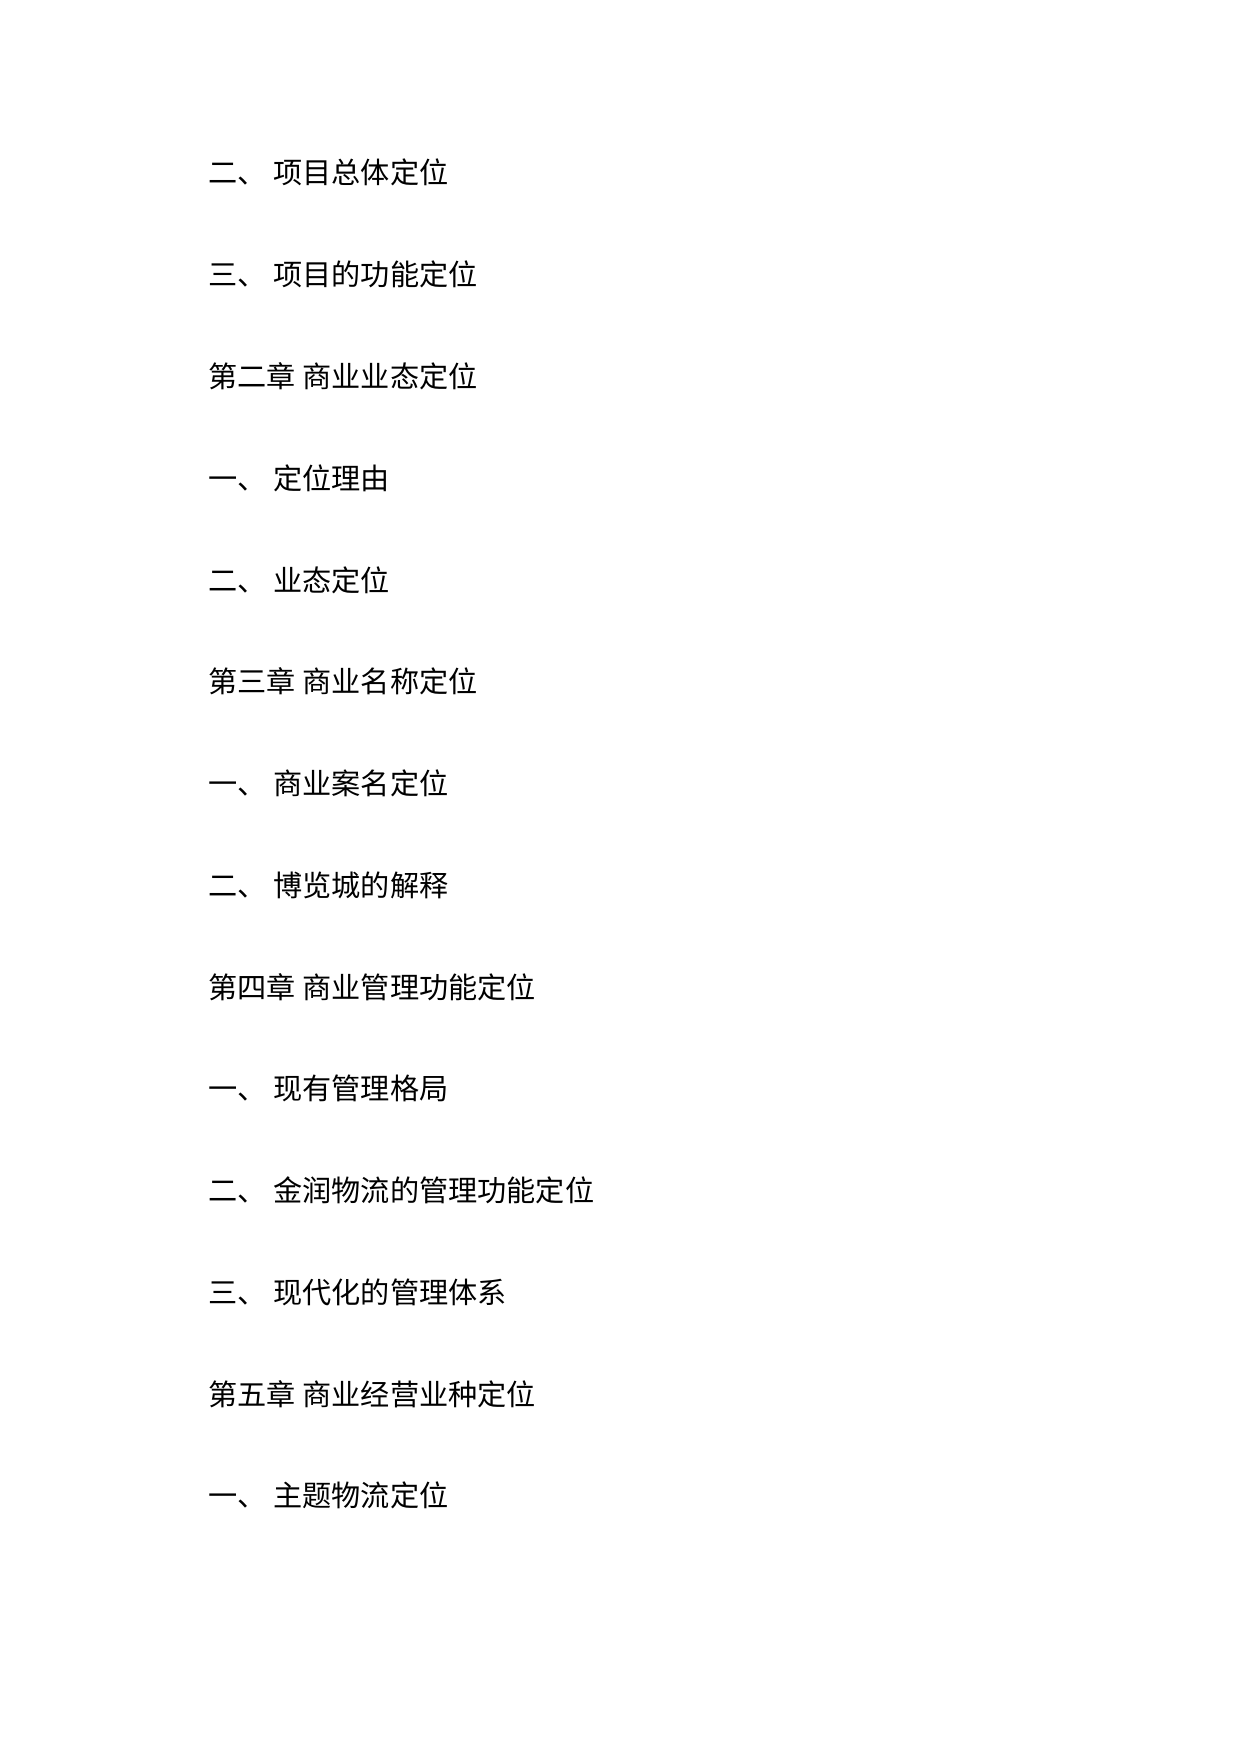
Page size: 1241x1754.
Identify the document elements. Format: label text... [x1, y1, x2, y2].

text 第二章 商业业态定位 [150, 353, 1090, 396]
text 二、 金润物流的管理功能定位 [150, 1168, 1090, 1210]
text 第五章 商业经营业种定位 [150, 1371, 1090, 1413]
text 第四章 商业管理功能定位 [150, 964, 1090, 1006]
text 一、 商业案名定位 [150, 761, 1090, 803]
text 三、 项目的功能定位 [150, 252, 1090, 294]
text 二、 博览城的解释 [150, 862, 1090, 905]
text 三、 现代化的管理体系 [150, 1269, 1090, 1312]
text 第三章 商业名称定位 [150, 659, 1090, 701]
text 二、 项目总体定位 [150, 150, 1090, 192]
text 二、 业态定位 [150, 557, 1090, 599]
text 一、 现有管理格局 [150, 1066, 1090, 1108]
text 一、 定位理由 [150, 455, 1090, 498]
text 一、 主题物流定位 [150, 1473, 1090, 1515]
